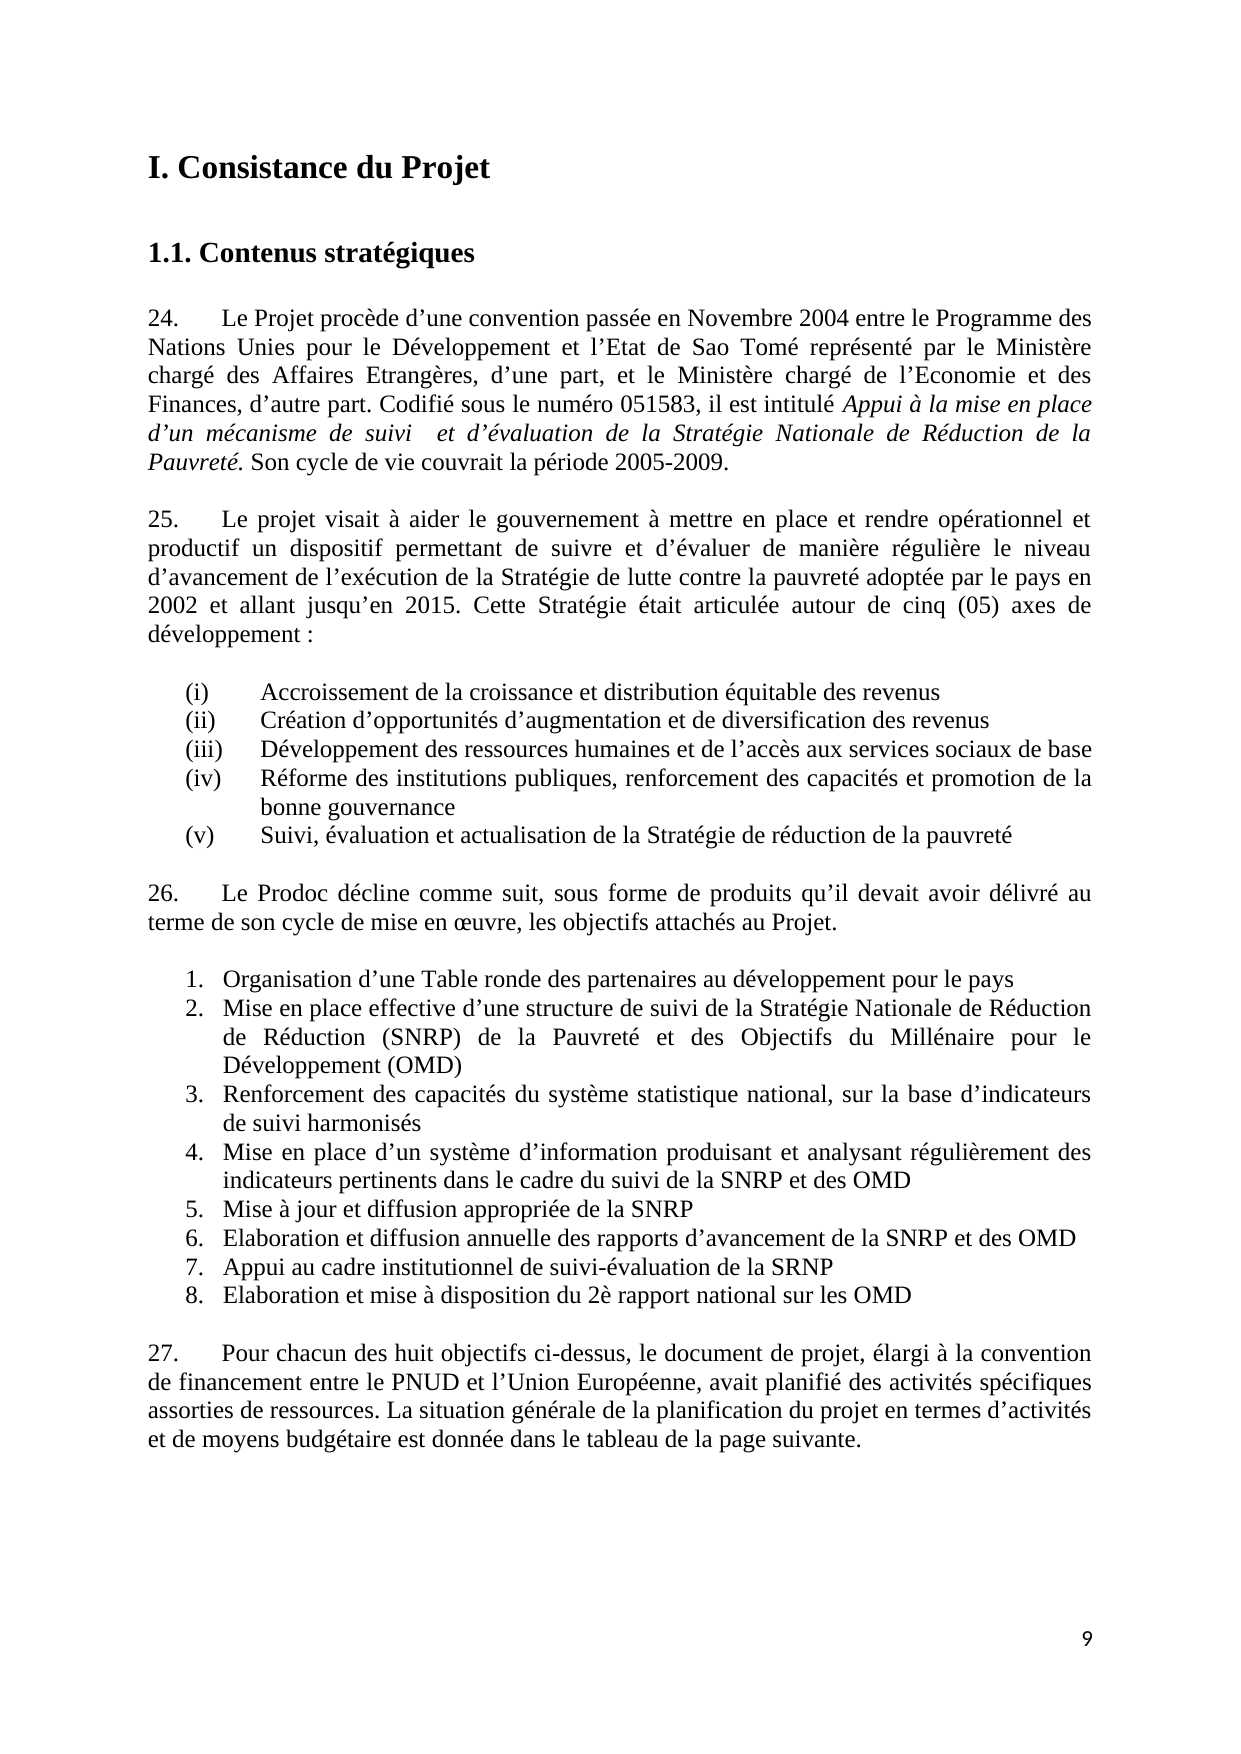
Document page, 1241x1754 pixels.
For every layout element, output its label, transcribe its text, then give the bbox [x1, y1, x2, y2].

list Renforcement des capacités du système statistique national, sur la base d’indicateurs de suivi harmonisés [185, 1079, 1092, 1137]
subtitle I. Consistance du Projet [148, 148, 1092, 186]
list Mise en place d’un système d’information produisant et analysant régulièrement des indicateurs pertinents dans le cadre du suivi de la SNRP et des OMD [185, 1137, 1092, 1194]
list Elaboration et mise à disposition du 2è rapport national sur les OMD [185, 1280, 1092, 1309]
list Organisation d’une Table ronde des partenaires au développement pour le pays [185, 964, 1092, 993]
text 25. Le projet visait à aider le gouvernement à mettre en place et rendre opérationnel et productif un dispositif permettant de suivre et d’évaluer de manière régulière le niveau d’avancement de l’exécution de la Stratégie de lutte contre la pauvreté adoptée par le pays en 2002 et allant jusqu’en 2015. Cette Stratégie était articulée autour de cinq (05) axes de développement : [148, 504, 1092, 648]
text 24. Le Projet procède d’une convention passée en Novembre 2004 entre le Programme des Nations Unies pour le Développement et l’Etat de Sao Tomé représenté par le Ministère chargé des Affaires Etrangères, d’une part, et le Ministère chargé de l’Economie et des Finances, d’autre part. Codifié sous le numéro 051583, il est intitulé Appui à la mise en place d’un mécanisme de suivi et d’évaluation de la Stratégie Nationale de Réduction de la Pauvreté. Son cycle de vie couvrait la période 2005-2009. [148, 303, 1092, 475]
list Développement des ressources humaines et de l’accès aux services sociaux de base [185, 734, 1092, 763]
text 27. Pour chacun des huit objectifs ci-dessus, le document de projet, élargi à la convention de financement entre le PNUD et l’Union Européenne, avait planifié des activités spécifiques assorties de ressources. La situation générale de la planification du projet en termes d’activités et de moyens budgétaire est donnée dans le tableau de la page suivante. [148, 1338, 1092, 1453]
list Réforme des institutions publiques, renforcement des capacités et promotion de la bonne gouvernance [185, 763, 1092, 820]
list Elaboration et diffusion annuelle des rapports d’avancement de la SNRP et des OMD [185, 1223, 1092, 1252]
list Mise en place effective d’une structure de suivi de la Stratégie Nationale de Réduction de Réduction (SNRP) de la Pauvreté et des Objectifs du Millénaire pour le Développement (OMD) [185, 993, 1092, 1079]
list Création d’opportunités d’augmentation et de diversification des revenus [185, 705, 1092, 734]
list Suivi, évaluation et actualisation de la Stratégie de réduction de la pauvreté [185, 820, 1092, 849]
subtitle 1.1. Contenus stratégiques [148, 236, 1092, 269]
list Accroissement de la croissance et distribution équitable des revenus [185, 677, 1092, 705]
text 26. Le Prodoc décline comme suit, sous forme de produits qu’il devait avoir délivré au terme de son cycle de mise en œuvre, les objectifs attachés au Projet. [148, 878, 1092, 935]
list Appui au cadre institutionnel de suivi-évaluation de la SRNP [185, 1252, 1092, 1280]
list Mise à jour et diffusion appropriée de la SNRP [185, 1194, 1092, 1223]
